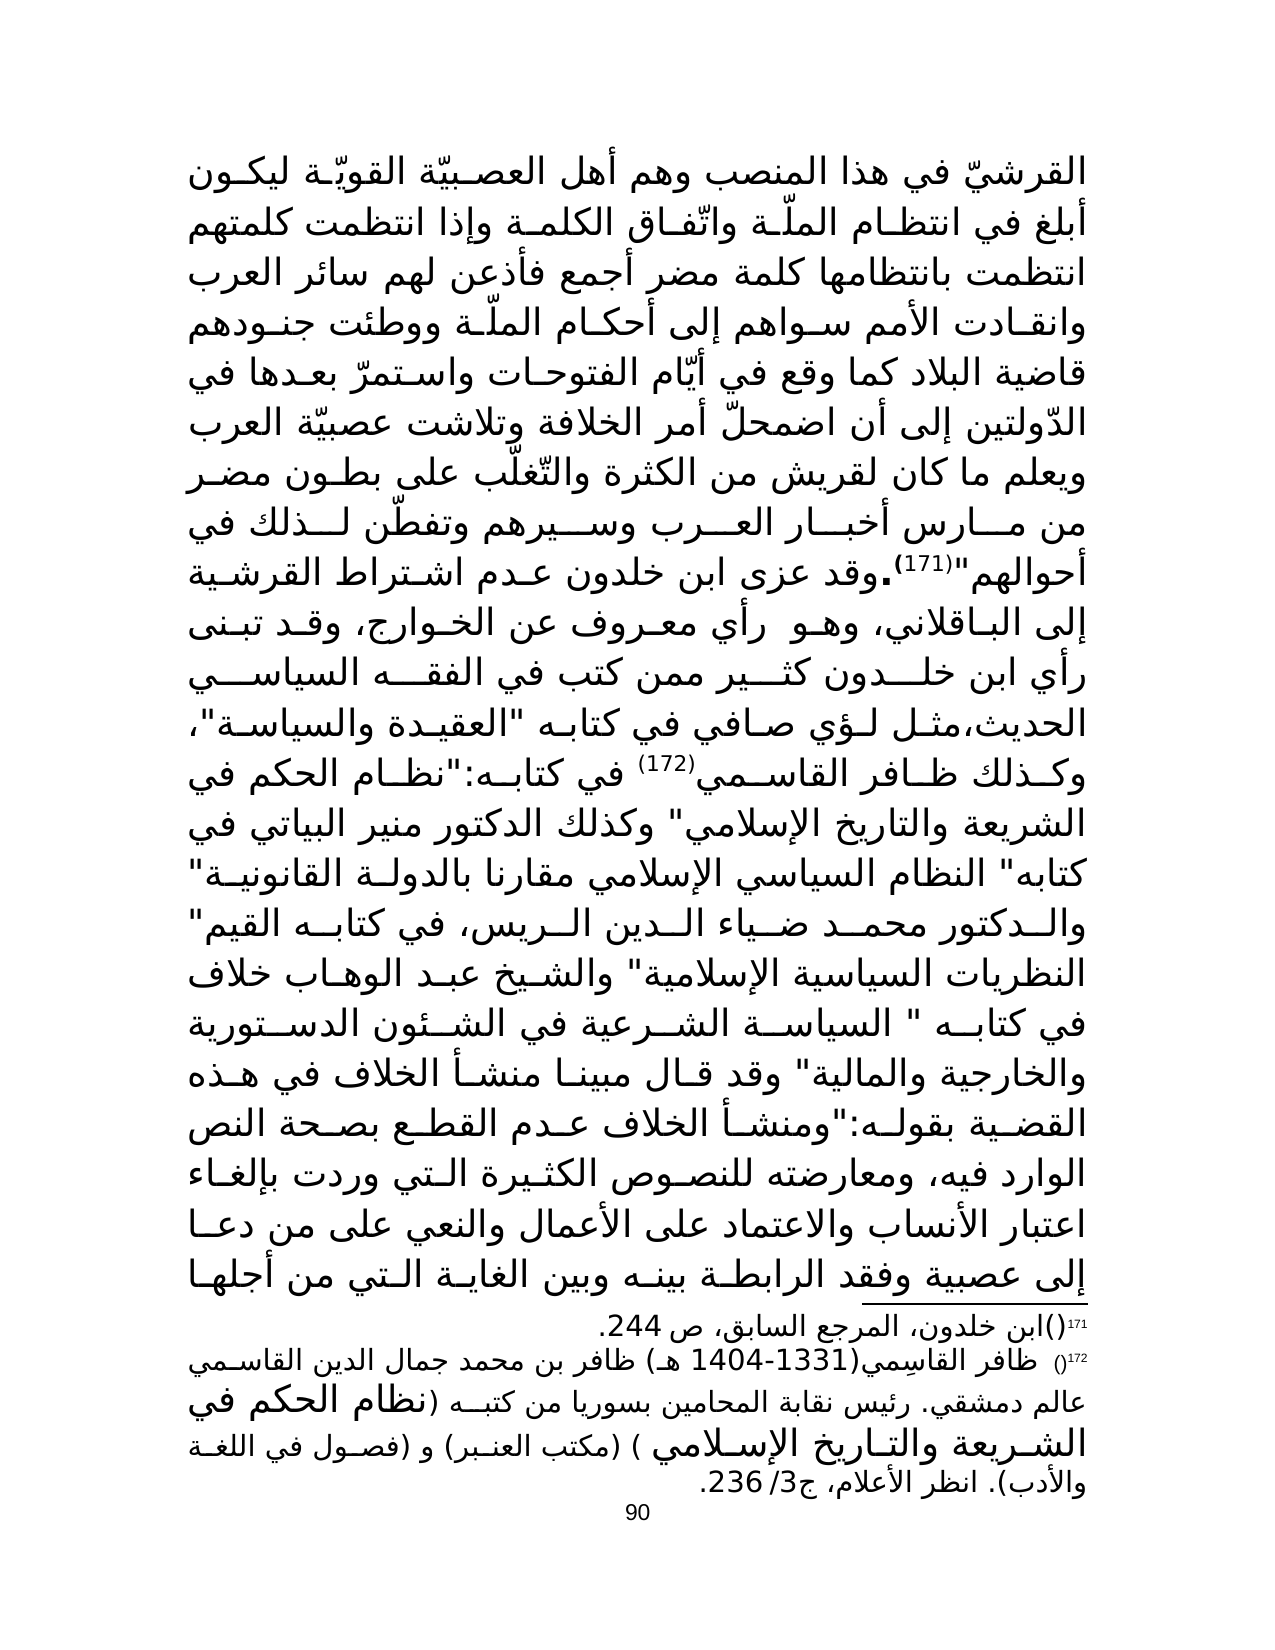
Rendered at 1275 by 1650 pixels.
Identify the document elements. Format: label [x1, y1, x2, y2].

text [187, 150, 1087, 1296]
